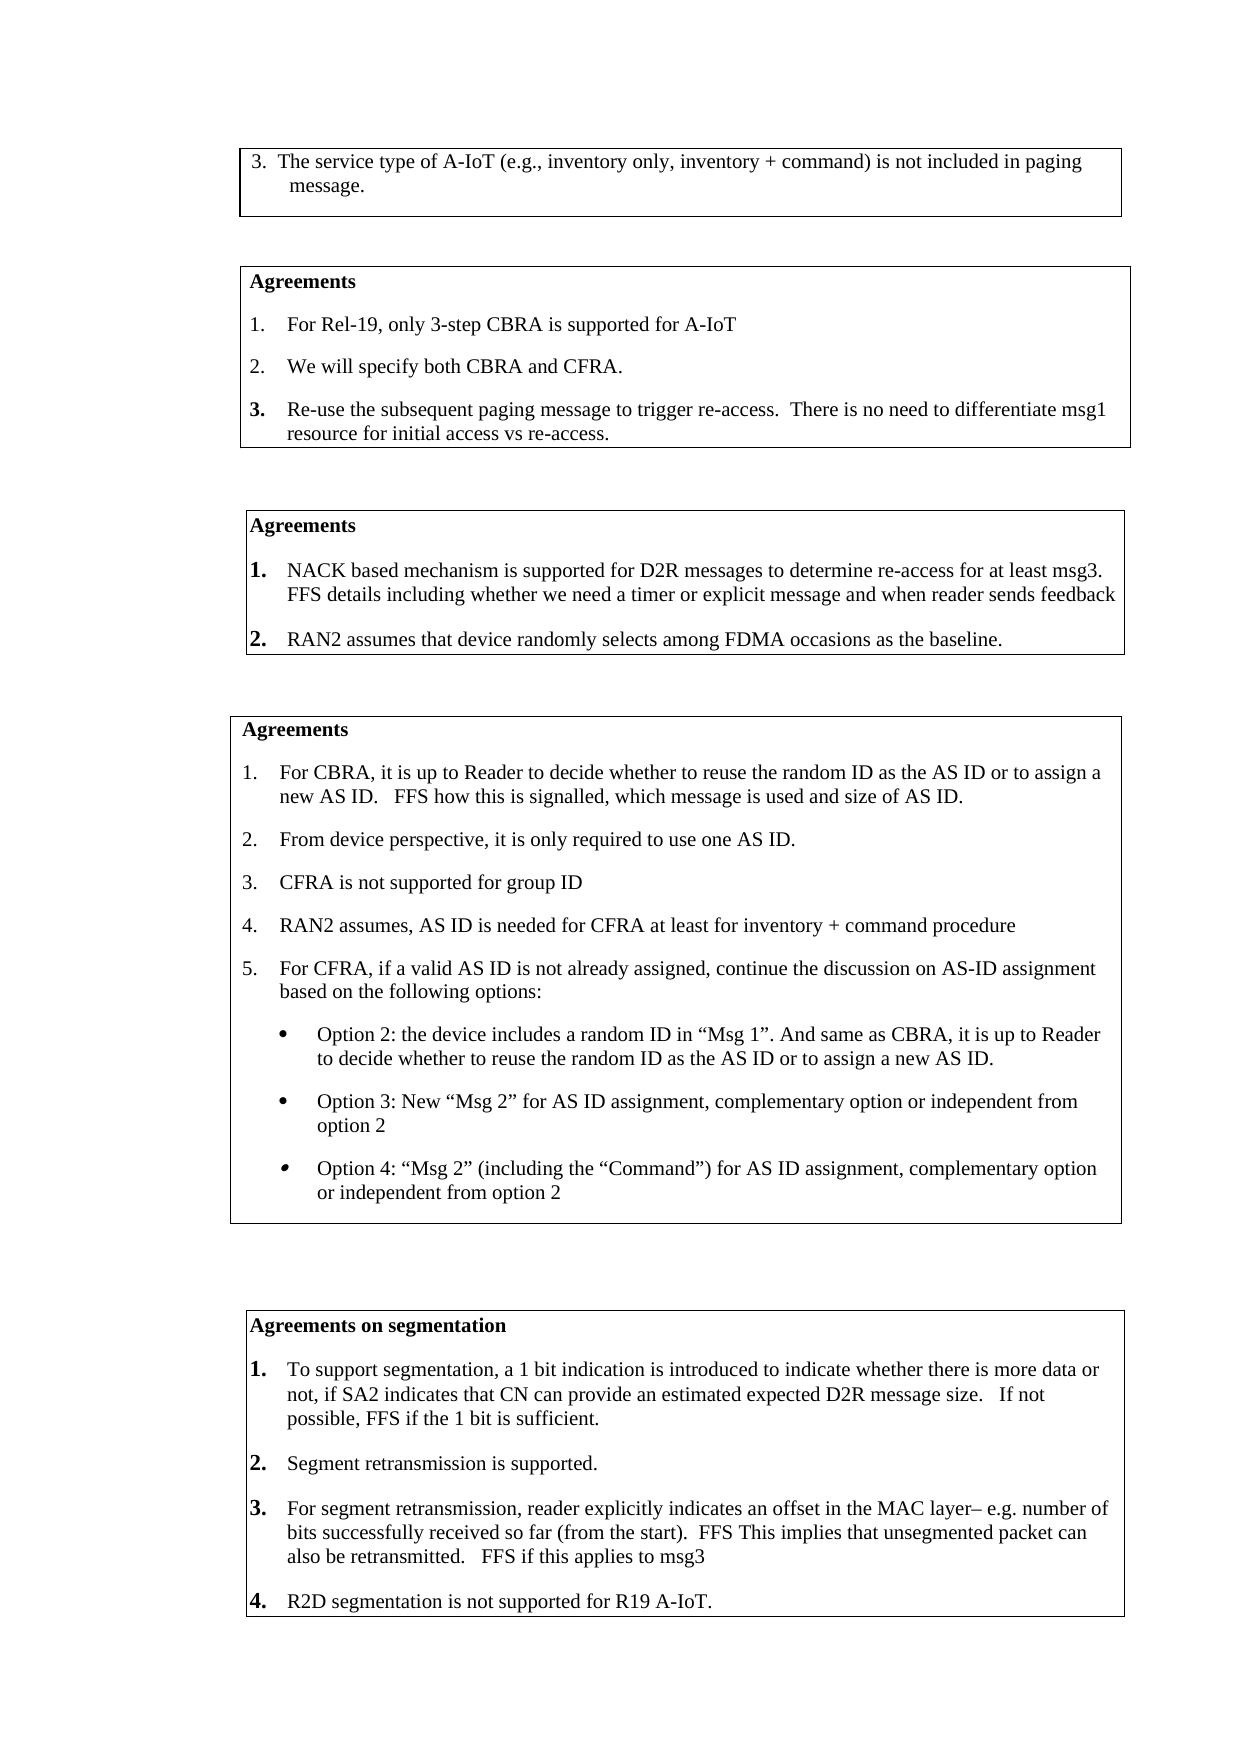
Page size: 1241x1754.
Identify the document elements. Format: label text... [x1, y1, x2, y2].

list For Rel-19, only 3-step CBRA is supported for A-IoT [241, 308, 1130, 336]
list To support segmentation, a 1 bit indication is introduced to indicate whether there is more data or not, if SA2 indicates that CN can provide an estimated expected D2R message size. If not possible, FFS if the 1 bit is sufficient. [247, 1352, 1124, 1430]
list We will specify both CBRA and CFRA. [241, 351, 1130, 378]
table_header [241, 149, 1121, 216]
list R2D segmentation is not supported for R19 A-IoT. [247, 1584, 1124, 1616]
text Agreements [247, 511, 1124, 537]
list NACK based mechanism is supported for D2R messages to determine re-access for at least msg3. FFS details including whether we need a timer or explicit message and when reader sends feedback [247, 553, 1124, 606]
list Re-use the subsequent paging message to trigger re-access. There is no need to differentiate msg1 resource for initial access vs re-access. [241, 394, 1130, 447]
table_header Agreements For CBRA, it is up to Reader to decide whether to reuse the random ID as the AS ID or to assign a new AS ID. FFS how this is signalled, which message is used and size of AS ID. From device perspective, it is only required to use one AS ID. CFRA is not supported for group ID RAN2 assumes, AS ID is needed for CFRA at least for inventory + command procedure For CFRA, if a valid AS ID is not already assigned, continue the discussion on AS-ID assignment based on the following options: Option 2: the device includes a random ID in “Msg 1”. And same as CBRA, it is up to Reader to decide whether to reuse the random ID as the AS ID or to assign a new AS ID. Option 3: New “Msg 2” for AS ID assignment, complementary option or independent from option 2 Option 4: “Msg 2” (including the “Command”) for AS ID assignment, complementary option or independent from option 2 [231, 717, 1121, 1223]
list Segment retransmission is supported. [247, 1446, 1124, 1475]
list For segment retransmission, reader explicitly indicates an offset in the MAC layer– e.g. number of bits successfully received so far (from the start). FFS This implies that unsegmented packet can also be retransmitted. FFS if this applies to msg3 [247, 1491, 1124, 1568]
list RAN2 assumes that device randomly selects among FDMA occasions as the baseline. [247, 622, 1124, 654]
text Agreements on segmentation [247, 1311, 1124, 1337]
text Agreements [241, 267, 1130, 293]
